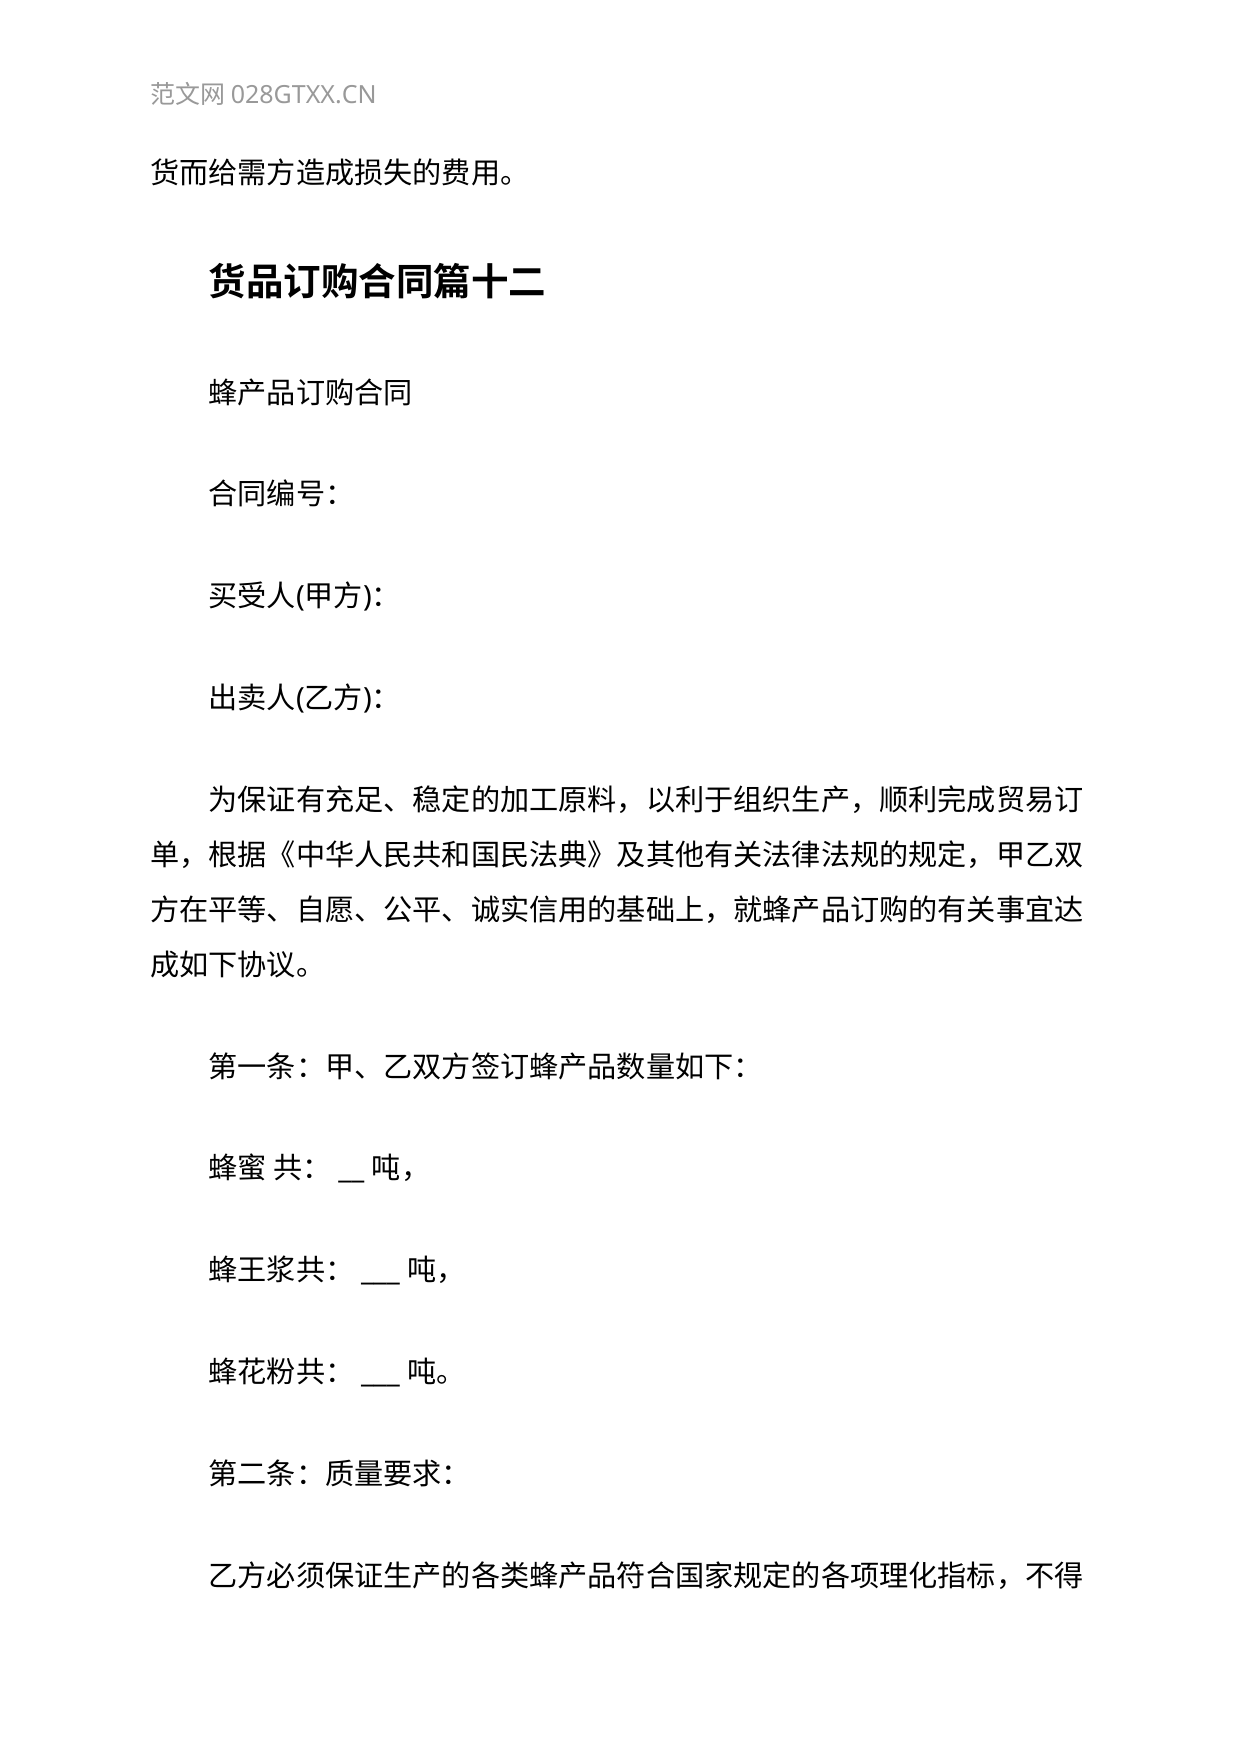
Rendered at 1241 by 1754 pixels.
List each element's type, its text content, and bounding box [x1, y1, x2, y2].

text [150, 1553, 1090, 1595]
text 合同编号： [150, 471, 1090, 513]
text 蜂蜜 共： __ 吨， [150, 1145, 1090, 1187]
text 蜂产品订购合同 [150, 369, 1090, 411]
text 货品订购合同篇十二 [150, 252, 1090, 306]
text 买受人(甲方)： [150, 573, 1090, 615]
text 第二条：质量要求： [150, 1451, 1090, 1493]
text 为保证有充足、稳定的加工原料，以利于组织生产，顺利完成贸易订单，根据《中华人民共和国民法典》及其他有关法律法规的规定，甲乙双方在平等、自愿、公平、诚实信用的基础上，就蜂产品订购的有关事宜达成如下协议。 [150, 777, 1090, 984]
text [150, 150, 1090, 192]
text 第一条：甲、乙双方签订蜂产品数量如下： [150, 1043, 1090, 1085]
text 蜂花粉共： ___ 吨。 [150, 1349, 1090, 1391]
text 出卖人(乙方)： [150, 675, 1090, 717]
text 蜂王浆共： ___ 吨， [150, 1247, 1090, 1289]
